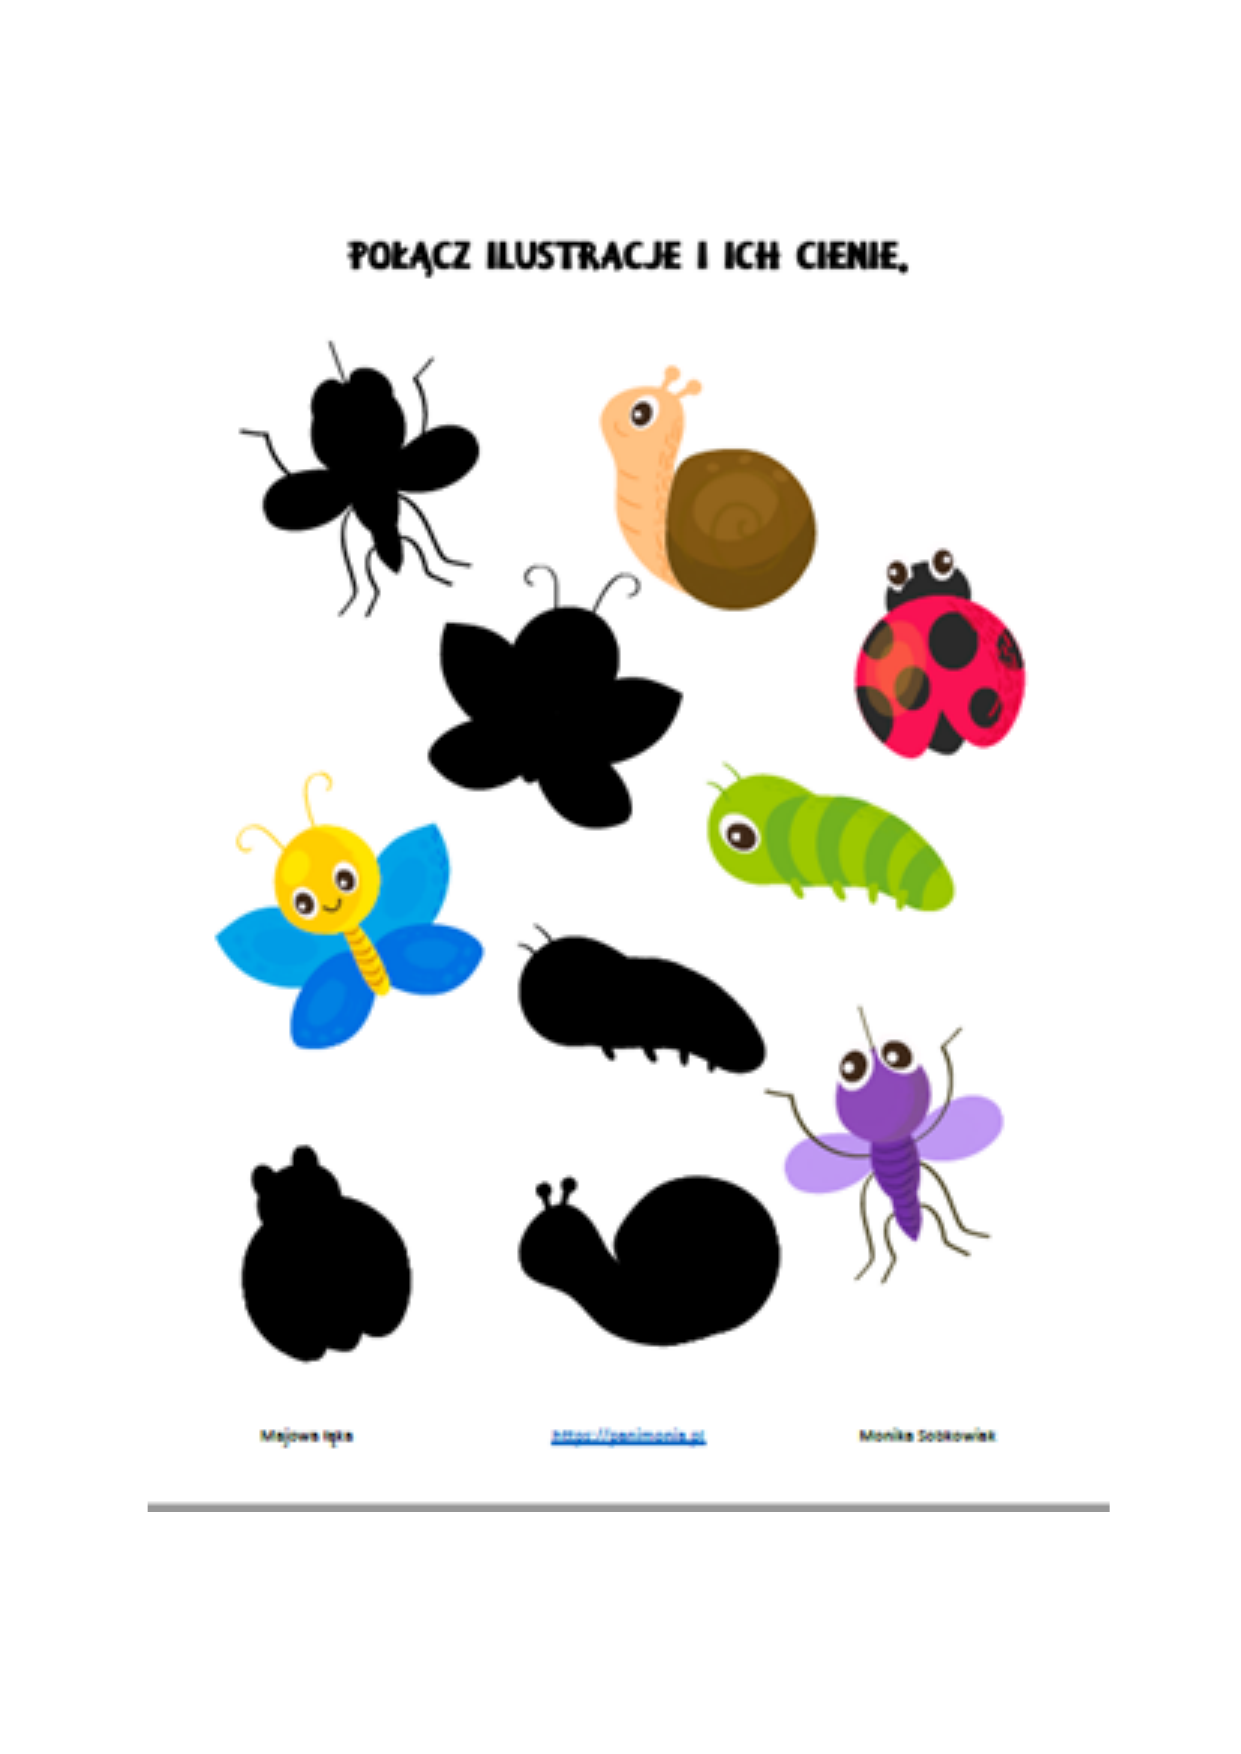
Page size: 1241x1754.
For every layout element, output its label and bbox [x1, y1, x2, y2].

picture [147, 147, 1110, 1512]
